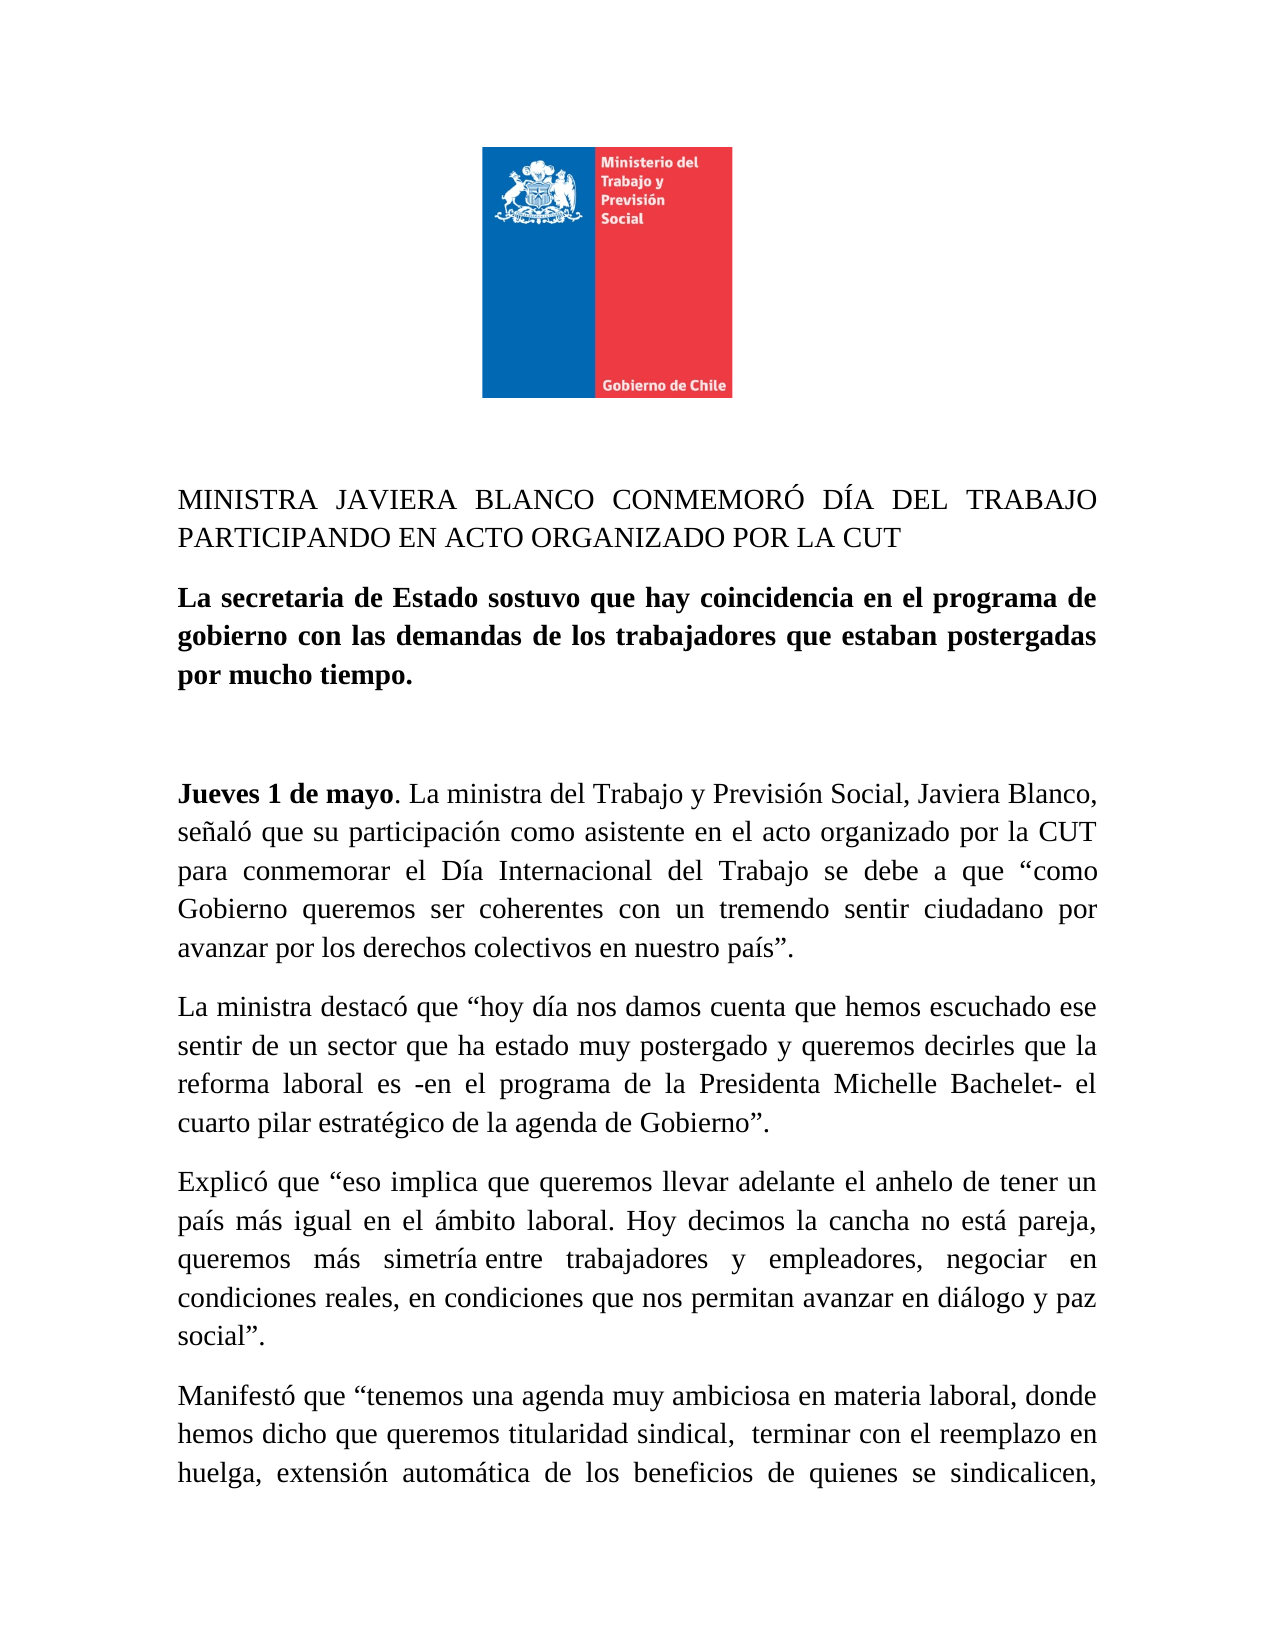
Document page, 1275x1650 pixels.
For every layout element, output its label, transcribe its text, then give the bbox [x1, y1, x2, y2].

text MINISTRA JAVIERA BLANCO CONMEMORÓ DÍA DEL TRABAJO PARTICIPANDO EN ACTO ORGANIZADO POR LA CUT [177, 482, 1098, 554]
picture [482, 147, 733, 398]
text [177, 1378, 1098, 1488]
text La ministra destacó que “hoy día nos damos cuenta que hemos escuchado ese sentir de un sector que ha estado muy postergado y queremos decirles que la reforma laboral es -en el programa de la Presidenta Michelle Bachelet- el cuarto pilar estratégico de la agenda de Gobierno”. [177, 989, 1098, 1138]
text Jueves 1 de mayo. La ministra del Trabajo y Previsión Social, Javiera Blanco, señaló que su participación como asistente en el acto organizado por la CUT para conmemorar el Día Internacional del Trabajo se debe a que “como Gobierno queremos ser coherentes con un tremendo sentir ciudadano por avanzar por los derechos colectivos en nuestro país”. [177, 776, 1098, 963]
text La secretaria de Estado sostuvo que hay coincidencia en el programa de gobierno con las demandas de los trabajadores que estaban postergadas por mucho tiempo. [177, 580, 1098, 691]
text Explicó que “eso implica que queremos llevar adelante el anhelo de tener un país más igual en el ámbito laboral. Hoy decimos la cancha no está pareja, queremos más simetría entre trabajadores y empleadores, negociar en condiciones reales, en condiciones que nos permitan avanzar en diálogo y paz social”. [177, 1164, 1098, 1352]
